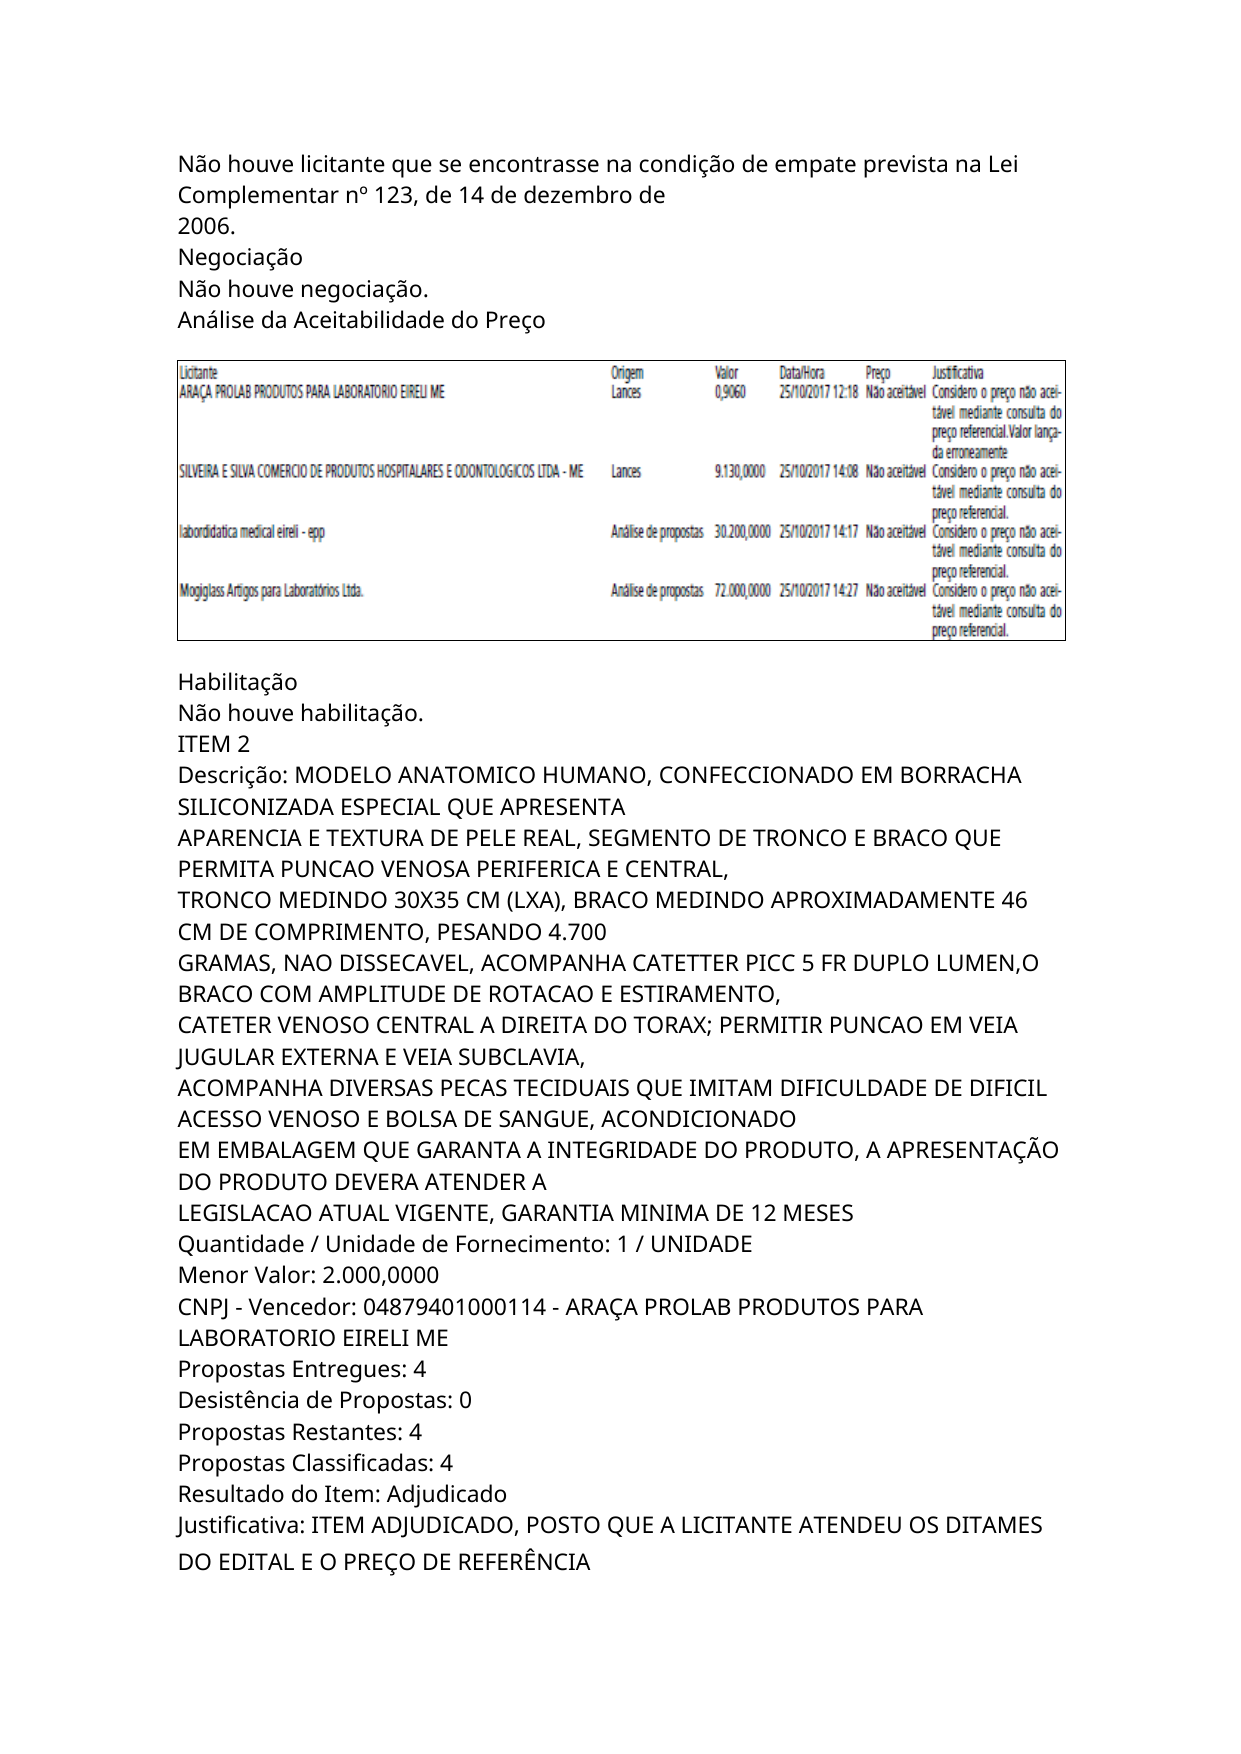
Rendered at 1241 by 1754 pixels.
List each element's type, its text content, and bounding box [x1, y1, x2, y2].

text Não houve habilitação. [177, 697, 1063, 728]
text Resultado do Item: Adjudicado [177, 1478, 1063, 1509]
text TRONCO MEDINDO 30X35 CM (LXA), BRACO MEDINDO APROXIMADAMENTE 46 CM DE COMPRIMENTO, PESANDO 4.700 [177, 884, 1063, 947]
text Menor Valor: 2.000,0000 [177, 1259, 1063, 1291]
text Justificativa: ITEM ADJUDICADO, POSTO QUE A LICITANTE ATENDEU OS DITAMES DO EDITAL E O PREÇO DE REFERÊNCIA [177, 1509, 1063, 1577]
text Quantidade / Unidade de Fornecimento: 1 / UNIDADE [177, 1228, 1063, 1259]
text Propostas Entregues: 4 [177, 1353, 1063, 1384]
text CATETER VENOSO CENTRAL A DIREITA DO TORAX; PERMITIR PUNCAO EM VEIA JUGULAR EXTERNA E VEIA SUBCLAVIA, [177, 1009, 1063, 1072]
text Propostas Restantes: 4 [177, 1416, 1063, 1447]
text Negociação [177, 241, 1063, 273]
text Análise da Aceitabilidade do Preço [177, 304, 1063, 335]
text Não houve licitante que se encontrasse na condição de empate prevista na Lei Complementar nº 123, de 14 de dezembro de [177, 148, 1063, 210]
text Não houve negociação. [177, 273, 1063, 304]
text Desistência de Propostas: 0 [177, 1384, 1063, 1416]
text Descrição: MODELO ANATOMICO HUMANO, CONFECCIONADO EM BORRACHA SILICONIZADA ESPECIAL QUE APRESENTA [177, 759, 1063, 822]
text ITEM 2 [177, 728, 1063, 759]
text Habilitação [177, 666, 1063, 697]
text Propostas Classificadas: 4 [177, 1447, 1063, 1478]
text APARENCIA E TEXTURA DE PELE REAL, SEGMENTO DE TRONCO E BRACO QUE PERMITA PUNCAO VENOSA PERIFERICA E CENTRAL, [177, 822, 1063, 884]
text 2006. [177, 210, 1063, 241]
text GRAMAS, NAO DISSECAVEL, ACOMPANHA CATETTER PICC 5 FR DUPLO LUMEN,O BRACO COM AMPLITUDE DE ROTACAO E ESTIRAMENTO, [177, 947, 1063, 1009]
text LEGISLACAO ATUAL VIGENTE, GARANTIA MINIMA DE 12 MESES [177, 1197, 1063, 1228]
text CNPJ - Vencedor: 04879401000114 - ARAÇA PROLAB PRODUTOS PARA LABORATORIO EIRELI ME [177, 1291, 1063, 1353]
text ACOMPANHA DIVERSAS PECAS TECIDUAIS QUE IMITAM DIFICULDADE DE DIFICIL ACESSO VENOSO E BOLSA DE SANGUE, ACONDICIONADO [177, 1072, 1063, 1134]
picture [178, 361, 1065, 640]
text EM EMBALAGEM QUE GARANTA A INTEGRIDADE DO PRODUTO, A APRESENTAÇÃO DO PRODUTO DEVERA ATENDER A [177, 1134, 1063, 1197]
